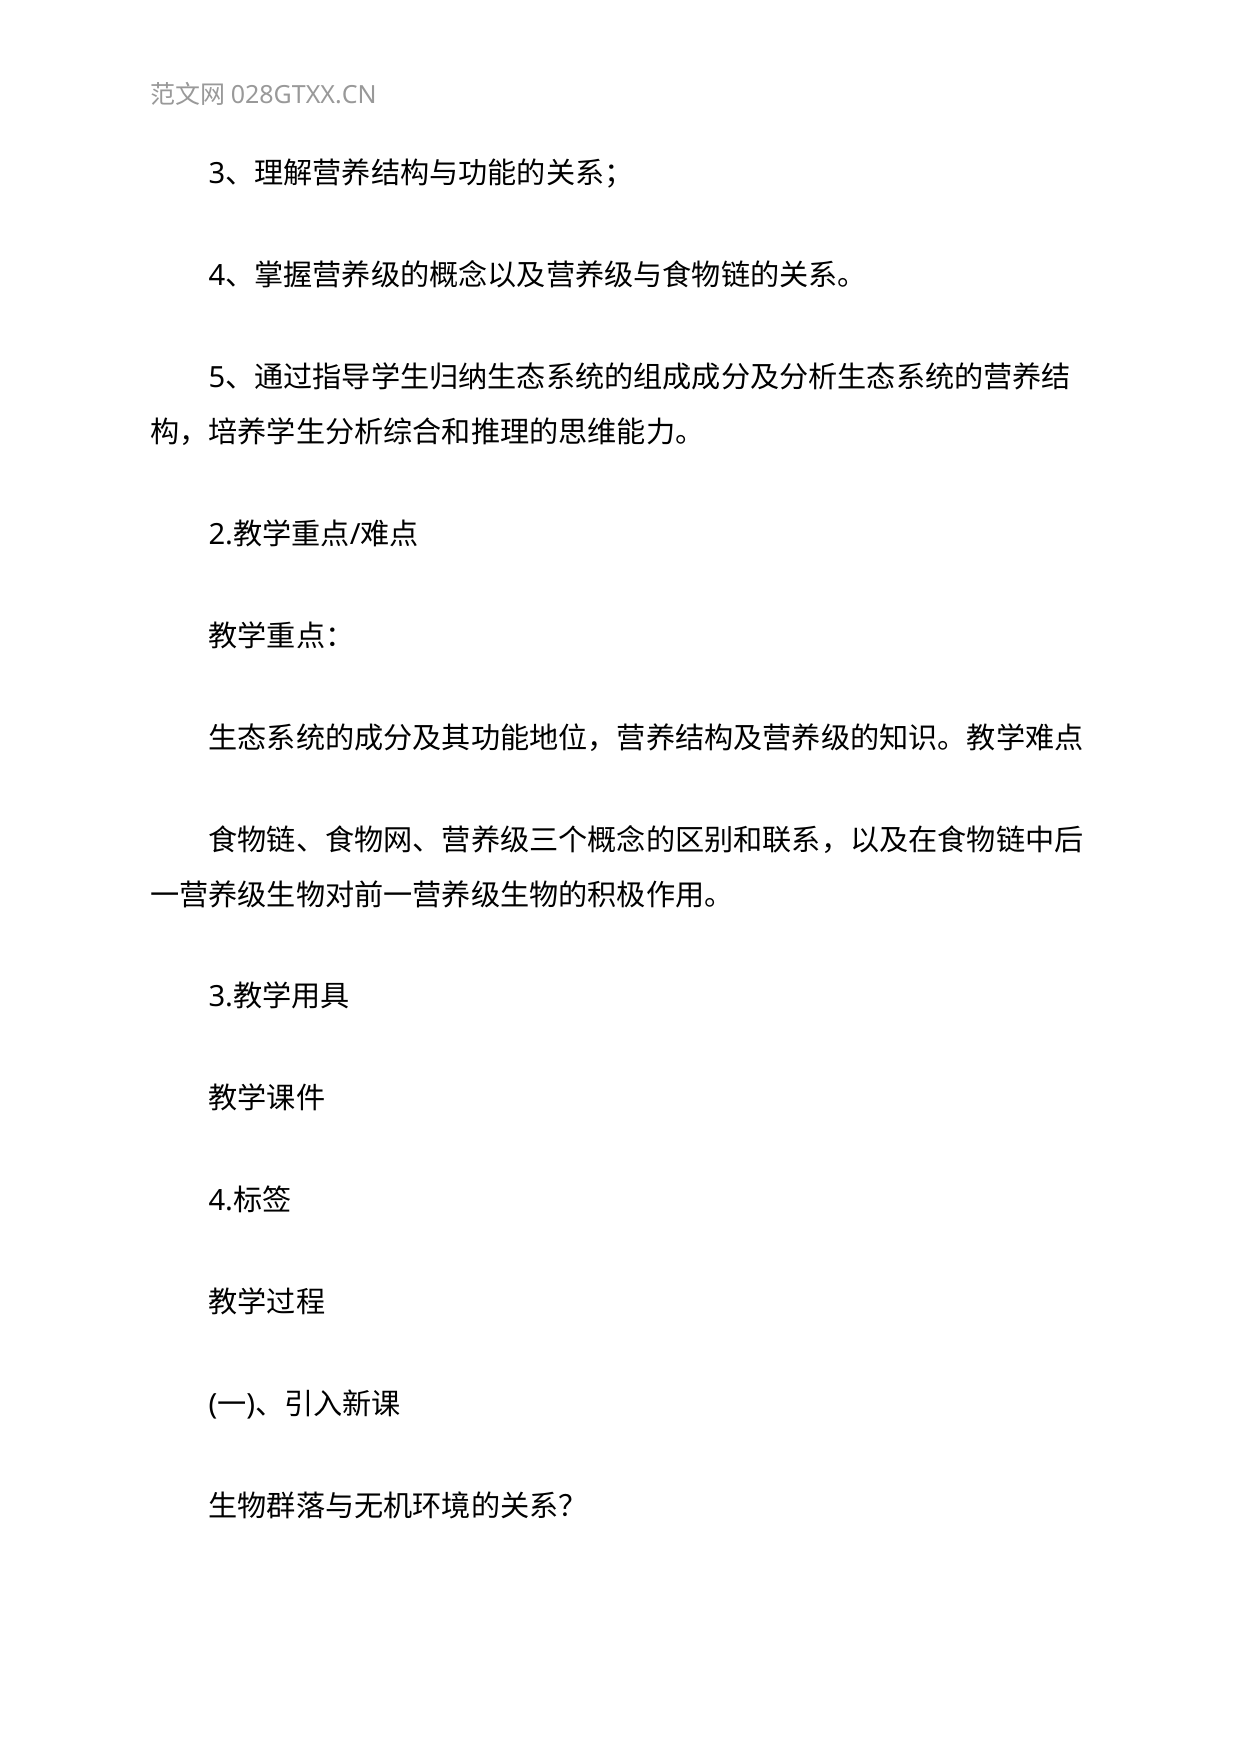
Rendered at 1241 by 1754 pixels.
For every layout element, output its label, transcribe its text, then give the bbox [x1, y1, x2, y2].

text 食物链、食物网、营养级三个概念的区别和联系，以及在食物链中后一营养级生物对前一营养级生物的积极作用。 [150, 816, 1090, 913]
text (一)、引入新课 [150, 1380, 1090, 1423]
text 教学课件 [150, 1075, 1090, 1117]
text 5、通过指导学生归纳生态系统的组成成分及分析生态系统的营养结构，培养学生分析综合和推理的思维能力。 [150, 354, 1090, 451]
text 生物群落与无机环境的关系？ [150, 1482, 1090, 1525]
text 生态系统的成分及其功能地位，营养结构及营养级的知识。教学难点 [150, 714, 1090, 757]
text 3、理解营养结构与功能的关系； [150, 150, 1090, 192]
text 2.教学重点/难点 [150, 511, 1090, 553]
text 3.教学用具 [150, 973, 1090, 1015]
text 教学重点： [150, 613, 1090, 655]
text 教学过程 [150, 1279, 1090, 1321]
text 4.标签 [150, 1177, 1090, 1219]
text 4、掌握营养级的概念以及营养级与食物链的关系。 [150, 252, 1090, 294]
